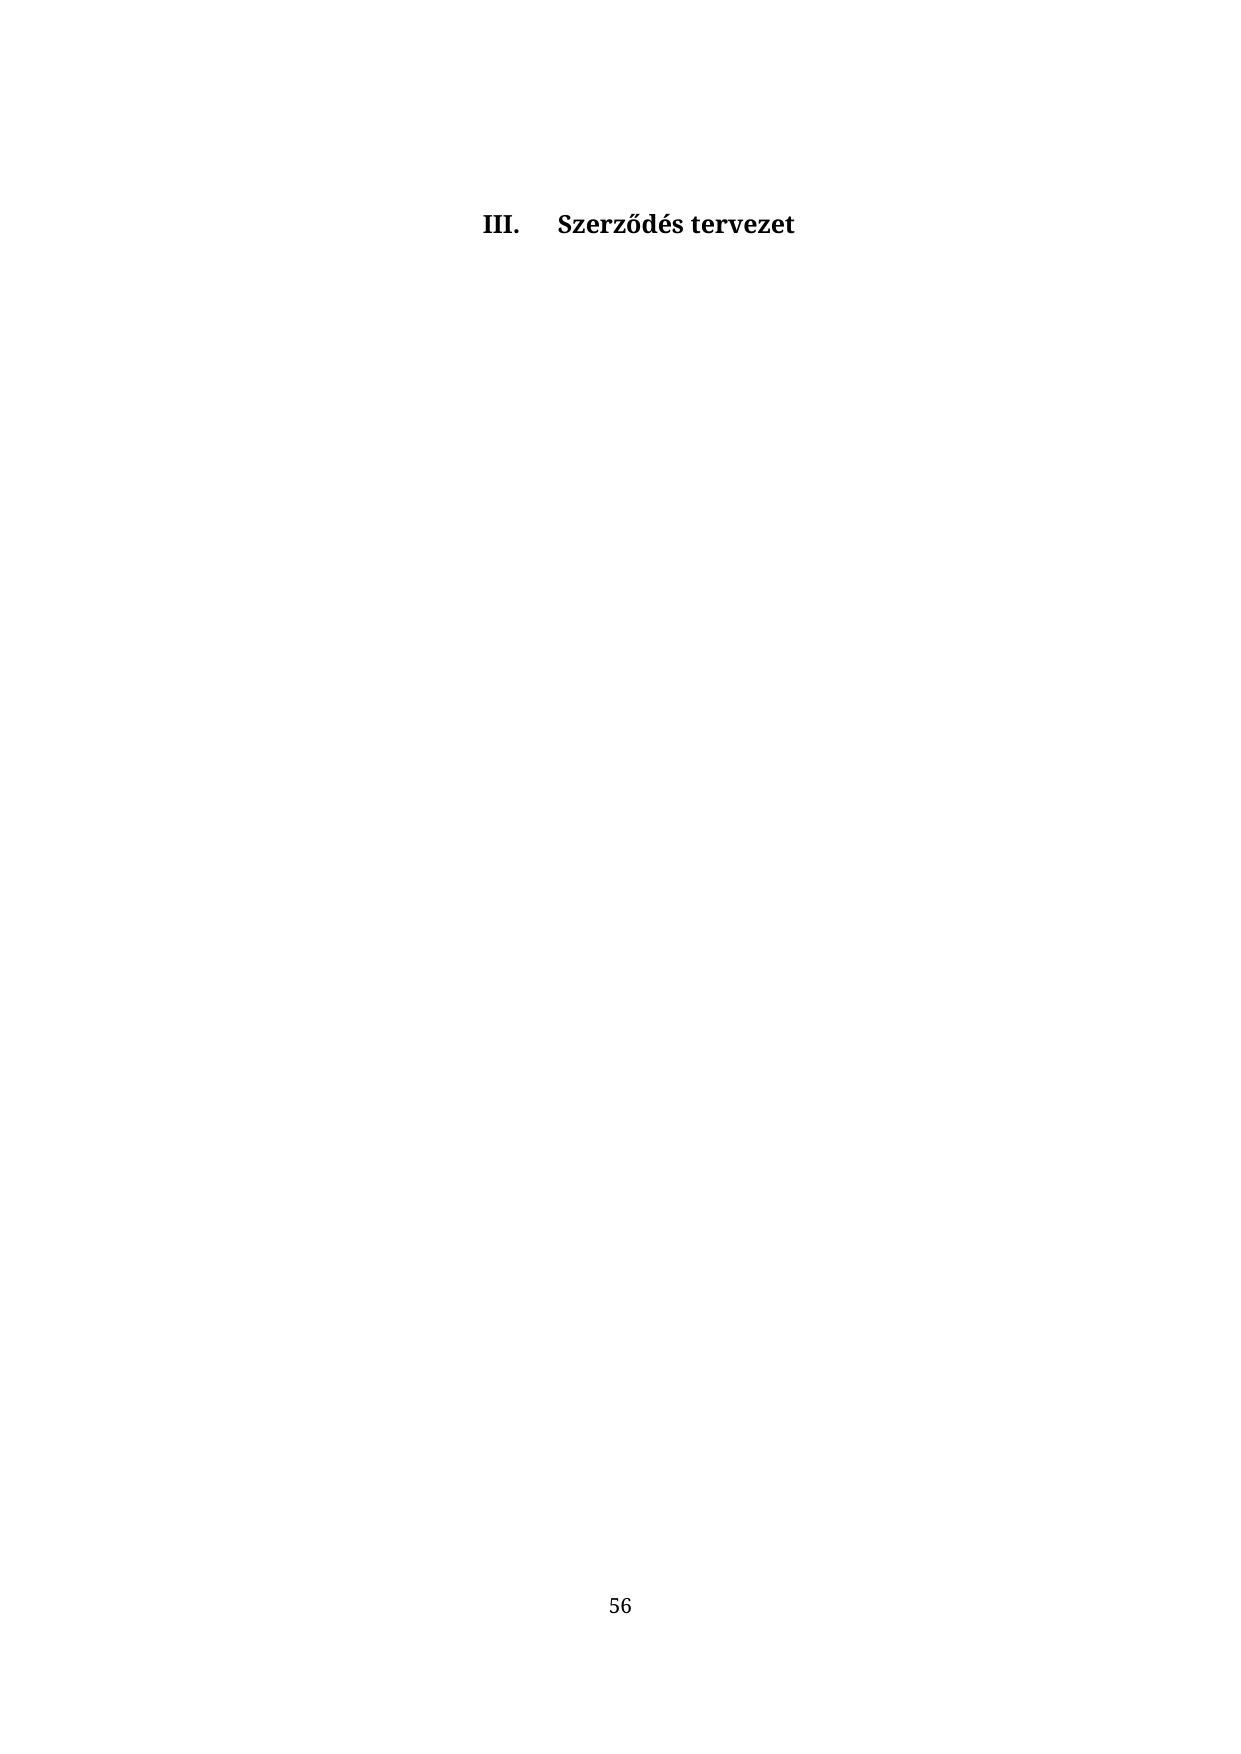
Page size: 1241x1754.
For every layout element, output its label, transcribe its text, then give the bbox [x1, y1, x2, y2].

list Szerződés tervezet [185, 207, 1093, 241]
